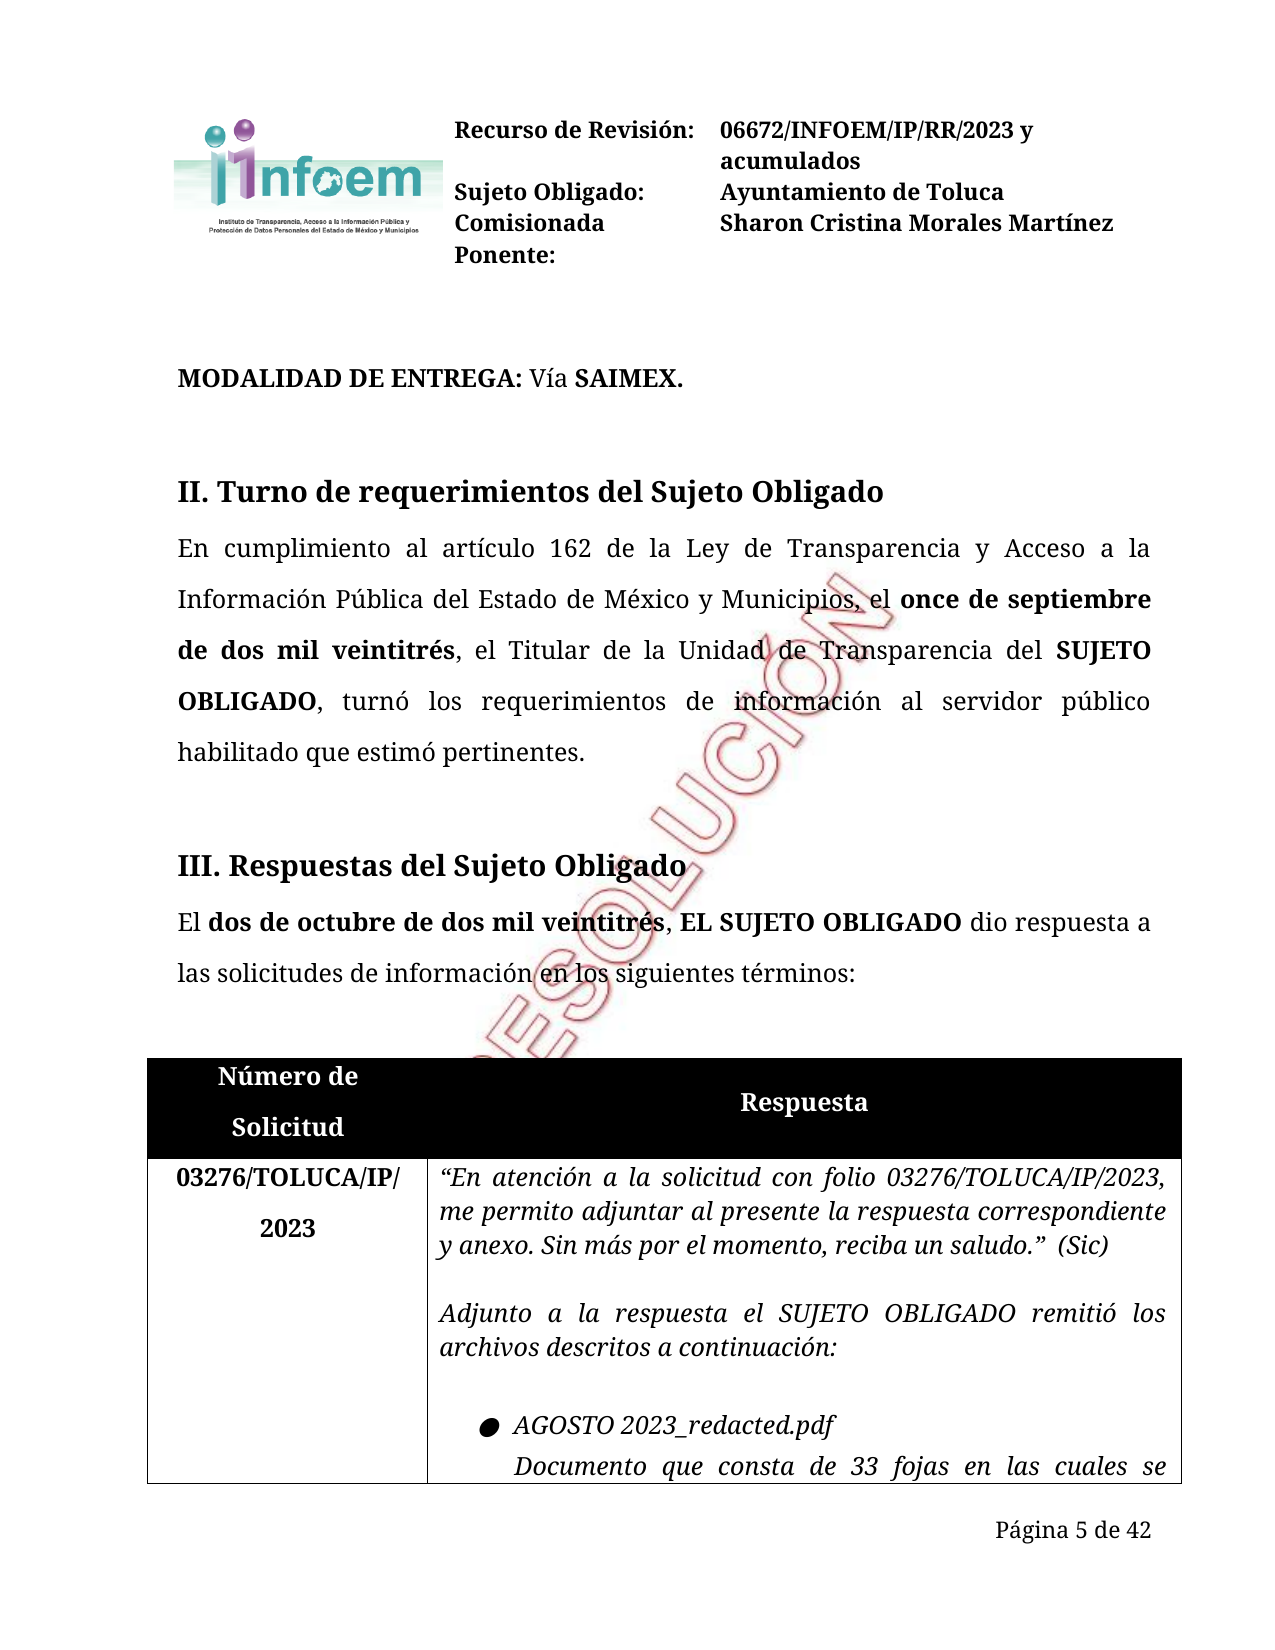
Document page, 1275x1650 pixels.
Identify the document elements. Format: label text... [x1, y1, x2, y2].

text El dos de octubre de dos mil veintitrés, EL SUJETO OBLIGADO dio respuesta a las solicitudes de información en los siguientes términos: [177, 905, 1152, 990]
table_cell 03276/TOLUCA/IP/2023 [148, 1159, 427, 1483]
table_header Número de Solicitud [148, 1059, 427, 1158]
text III. Respuestas del Sujeto Obligado [177, 845, 1152, 885]
text En cumplimiento al artículo 162 de la Ley de Transparencia y Acceso a la Información Pública del Estado de México y Municipios, el once de septiembre de dos mil veintitrés, el Titular de la Unidad de Transparencia del SUJETO OBLIGADO, turnó los requerimientos de información al servidor público habilitado que estimó pertinentes. [177, 531, 1152, 769]
picture [101, 113, 1227, 1650]
table_header Respuesta [428, 1059, 1181, 1158]
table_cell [428, 1159, 1181, 1483]
text MODALIDAD DE ENTREGA: Vía SAIMEX. [177, 361, 1152, 394]
text II. Turno de requerimientos del Sujeto Obligado [177, 471, 1152, 511]
